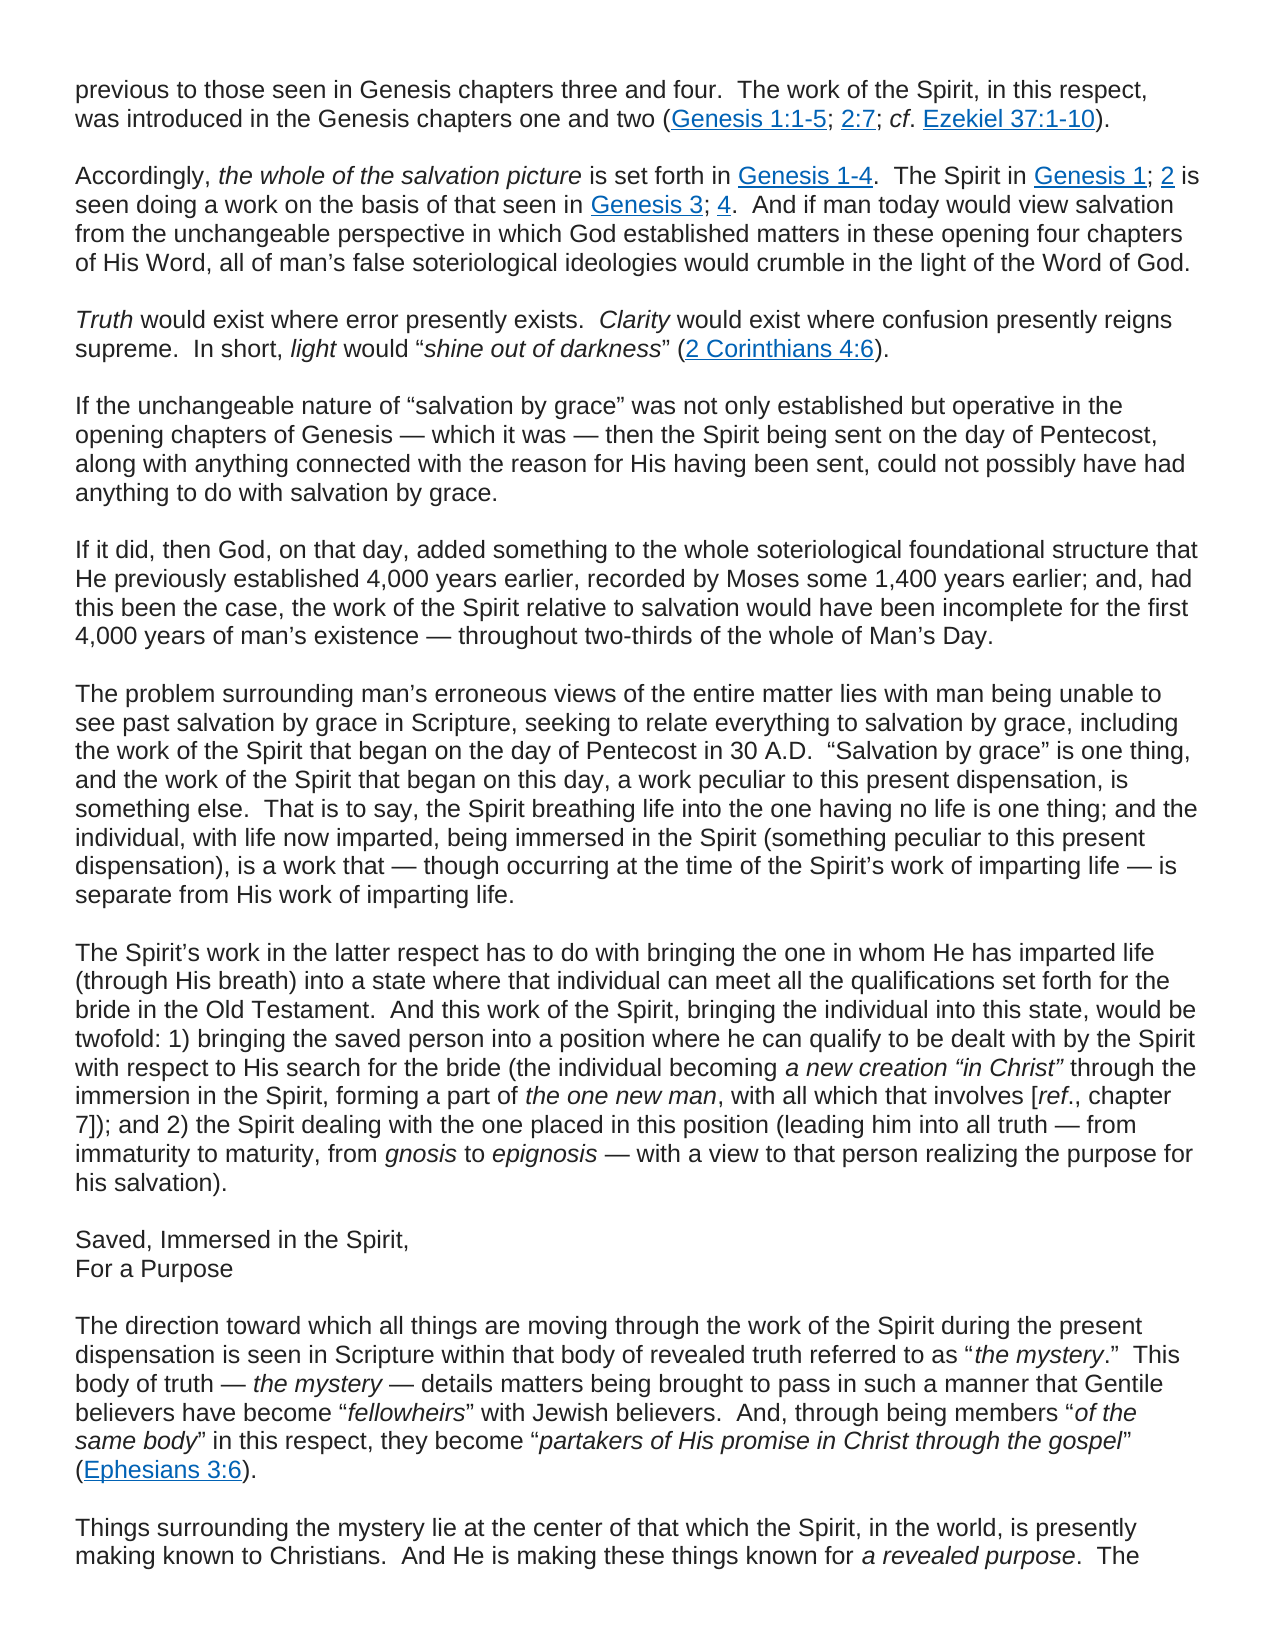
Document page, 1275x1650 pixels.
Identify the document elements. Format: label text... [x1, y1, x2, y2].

text Truth would exist where error presently exists. Clarity would exist where confusion presently reigns supreme. In short, light would “shine out of darkness” (2 Corinthians 4:6). [75, 305, 1200, 362]
text Accordingly, the whole of the salvation picture is set forth in Genesis 1-4. The Spirit in Genesis 1; 2 is seen doing a work on the basis of that seen in Genesis 3; 4. And if man today would view salvation from the unchangeable perspective in which God established matters in these opening four chapters of His Word, all of man’s false soteriological ideologies would crumble in the light of the Word of God. [75, 161, 1200, 276]
text If the unchangeable nature of “salvation by grace” was not only established but operative in the opening chapters of Genesis — which it was — then the Spirit being sent on the day of Pentecost, along with anything connected with the reason for His having been sent, could not possibly have had anything to do with salvation by grace. [75, 391, 1200, 506]
text For a Purpose [75, 1254, 1200, 1282]
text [75, 75, 1200, 132]
text The Spirit’s work in the latter respect has to do with bringing the one in whom He has imparted life (through His breath) into a state where that individual can meet all the qualifications set forth for the bride in the Old Testament. And this work of the Spirit, bringing the individual into this state, would be twofold: 1) bringing the saved person into a position where he can qualify to be dealt with by the Spirit with respect to His search for the bride (the individual becoming a new creation “in Christ” through the immersion in the Spirit, forming a part of the one new man, with all which that involves [ref., chapter 7]); and 2) the Spirit dealing with the one placed in this position (leading him into all truth — from immaturity to maturity, from gnosis to epignosis — with a view to that person realizing the purpose for his salvation). [75, 937, 1200, 1196]
text If it did, then God, on that day, added something to the whole soteriological foundational structure that He previously established 4,000 years earlier, recorded by Moses some 1,400 years earlier; and, had this been the case, the work of the Spirit relative to salvation would have been incomplete for the first 4,000 years of man’s existence — throughout two-thirds of the whole of Man’s Day. [75, 535, 1200, 650]
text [75, 1512, 1200, 1570]
text The direction toward which all things are moving through the work of the Spirit during the present dispensation is seen in Scripture within that body of revealed truth referred to as “the mystery.” This body of truth — the mystery — details matters being brought to pass in such a manner that Gentile believers have become “fellowheirs” with Jewish believers. And, through being members “of the same body” in this respect, they become “partakers of His promise in Christ through the gospel” (Ephesians 3:6). [75, 1311, 1200, 1484]
text The problem surrounding man’s erroneous views of the entire matter lies with man being unable to see past salvation by grace in Scripture, seeking to relate everything to salvation by grace, including the work of the Spirit that began on the day of Pentecost in 30 A.D. “Salvation by grace” is one thing, and the work of the Spirit that began on this day, a work peculiar to this present dispensation, is something else. That is to say, the Spirit breathing life into the one having no life is one thing; and the individual, with life now imparted, being immersed in the Spirit (something peculiar to this present dispensation), is a work that — though occurring at the time of the Spirit’s work of imparting life — is separate from His work of imparting life. [75, 679, 1200, 909]
text Saved, Immersed in the Spirit, [75, 1225, 1200, 1254]
